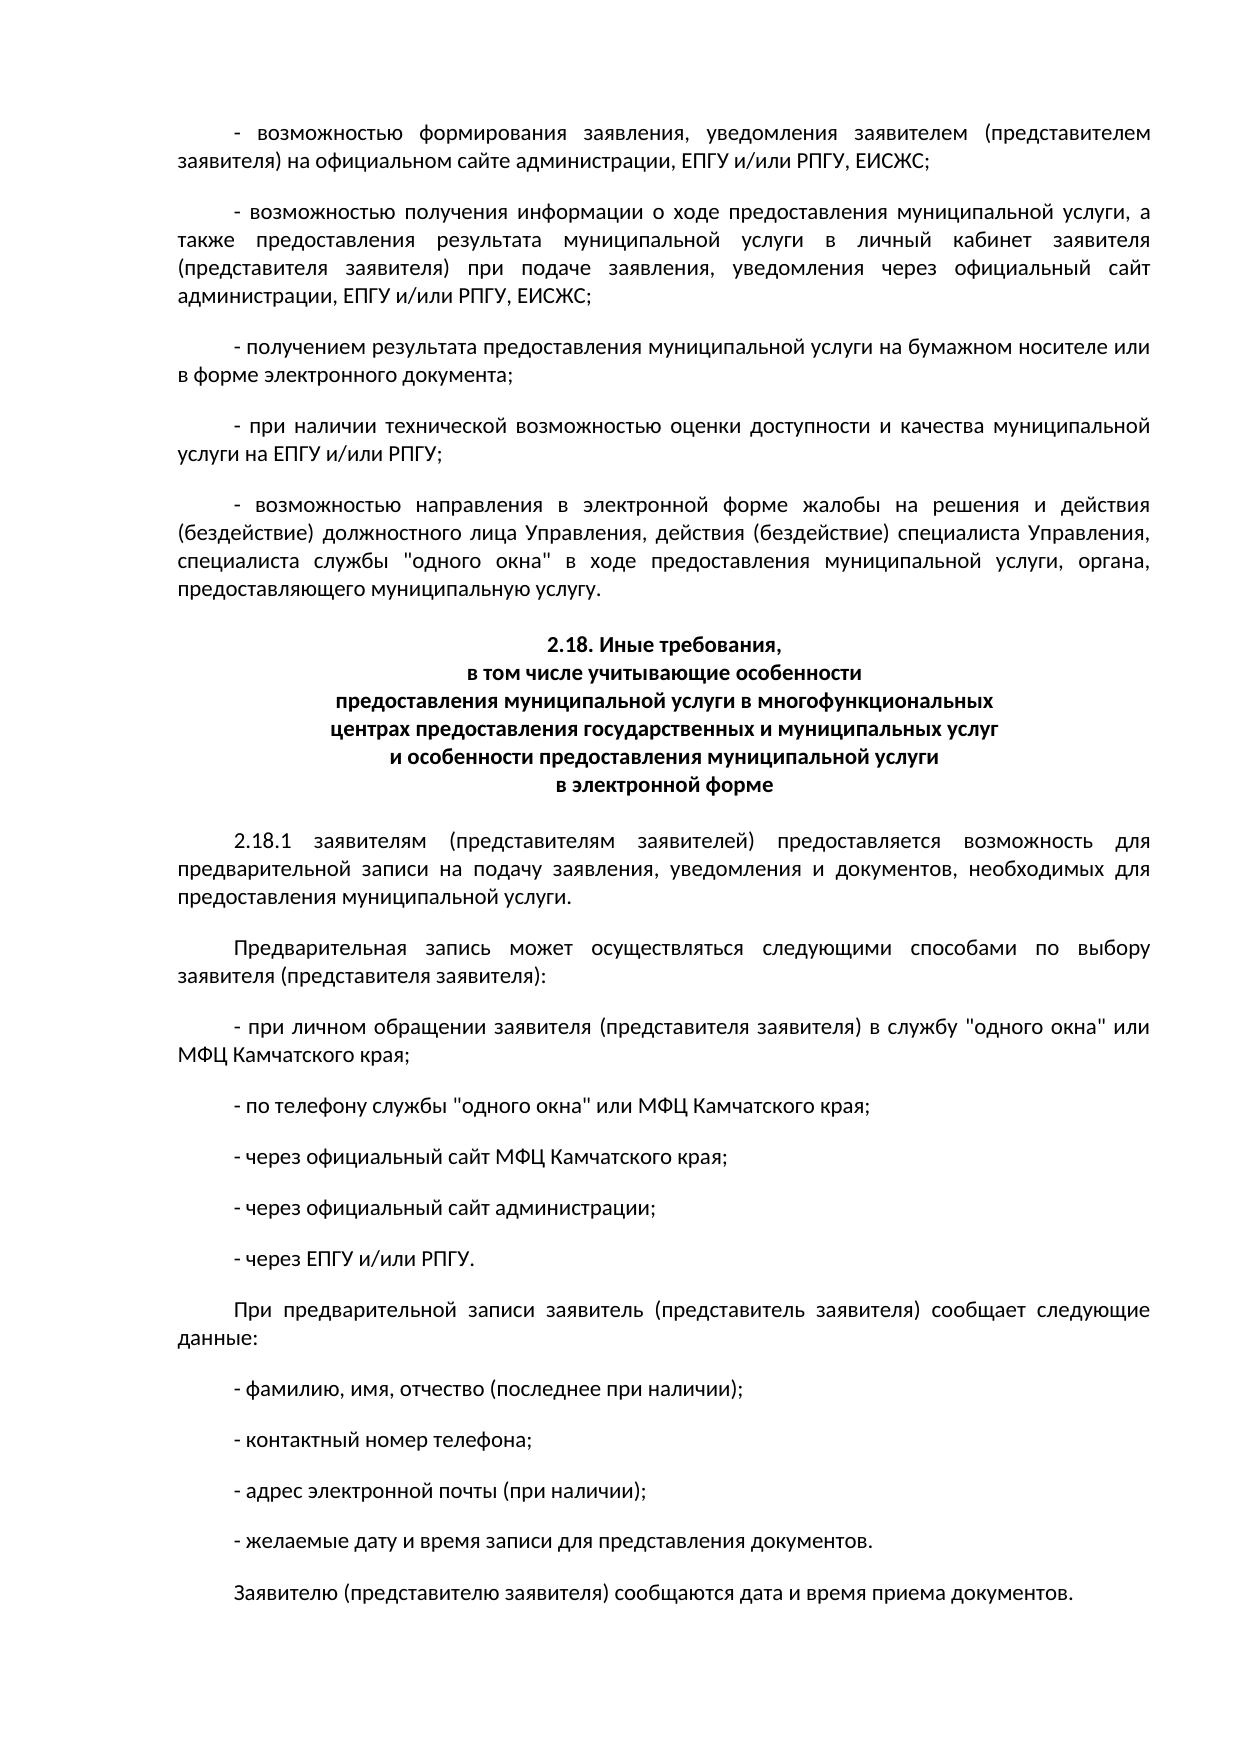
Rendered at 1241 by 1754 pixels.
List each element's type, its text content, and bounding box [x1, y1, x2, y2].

title и особенности предоставления муниципальной услуги [177, 742, 1152, 770]
text - возможностью формирования заявления, уведомления заявителем (представителем заявителя) на официальном сайте администрации, ЕПГУ и/или РПГУ, ЕИСЖС; [177, 118, 1152, 174]
title центрах предоставления государственных и муниципальных услуг [177, 714, 1152, 742]
title предоставления муниципальной услуги в многофункциональных [177, 686, 1152, 714]
text - возможностью направления в электронной форме жалобы на решения и действия (бездействие) должностного лица Управления, действия (бездействие) специалиста Управления, специалиста службы "одного окна" в ходе предоставления муниципальной услуги, органа, предоставляющего муниципальную услугу. [177, 490, 1152, 602]
text - возможностью получения информации о ходе предоставления муниципальной услуги, а также предоставления результата муниципальной услуги в личный кабинет заявителя (представителя заявителя) при подаче заявления, уведомления через официальный сайт администрации, ЕПГУ и/или РПГУ, ЕИСЖС; [177, 197, 1152, 309]
text - через официальный сайт администрации; [177, 1193, 1152, 1221]
text - желаемые дату и время записи для представления документов. [177, 1527, 1152, 1555]
title в том числе учитывающие особенности [177, 658, 1152, 686]
text - через ЕПГУ и/или РПГУ. [177, 1244, 1152, 1272]
text - при наличии технической возможностью оценки доступности и качества муниципальной услуги на ЕПГУ и/или РПГУ; [177, 411, 1152, 467]
text - контактный номер телефона; [177, 1425, 1152, 1453]
text Заявителю (представителю заявителя) сообщаются дата и время приема документов. [177, 1578, 1152, 1606]
title 2.18. Иные требования, [177, 630, 1152, 658]
text - через официальный сайт МФЦ Камчатского края; [177, 1142, 1152, 1170]
text 2.18.1 заявителям (представителям заявителей) предоставляется возможность для предварительной записи на подачу заявления, уведомления и документов, необходимых для предоставления муниципальной услуги. [177, 826, 1152, 910]
text - при личном обращении заявителя (представителя заявителя) в службу "одного окна" или МФЦ Камчатского края; [177, 1012, 1152, 1068]
title в электронной форме [177, 770, 1152, 798]
text - получением результата предоставления муниципальной услуги на бумажном носителе или в форме электронного документа; [177, 332, 1152, 388]
text При предварительной записи заявитель (представитель заявителя) сообщает следующие данные: [177, 1295, 1152, 1351]
text - по телефону службы "одного окна" или МФЦ Камчатского края; [177, 1091, 1152, 1119]
text Предварительная запись может осуществляться следующими способами по выбору заявителя (представителя заявителя): [177, 933, 1152, 989]
text - фамилию, имя, отчество (последнее при наличии); [177, 1374, 1152, 1402]
text - адрес электронной почты (при наличии); [177, 1476, 1152, 1504]
